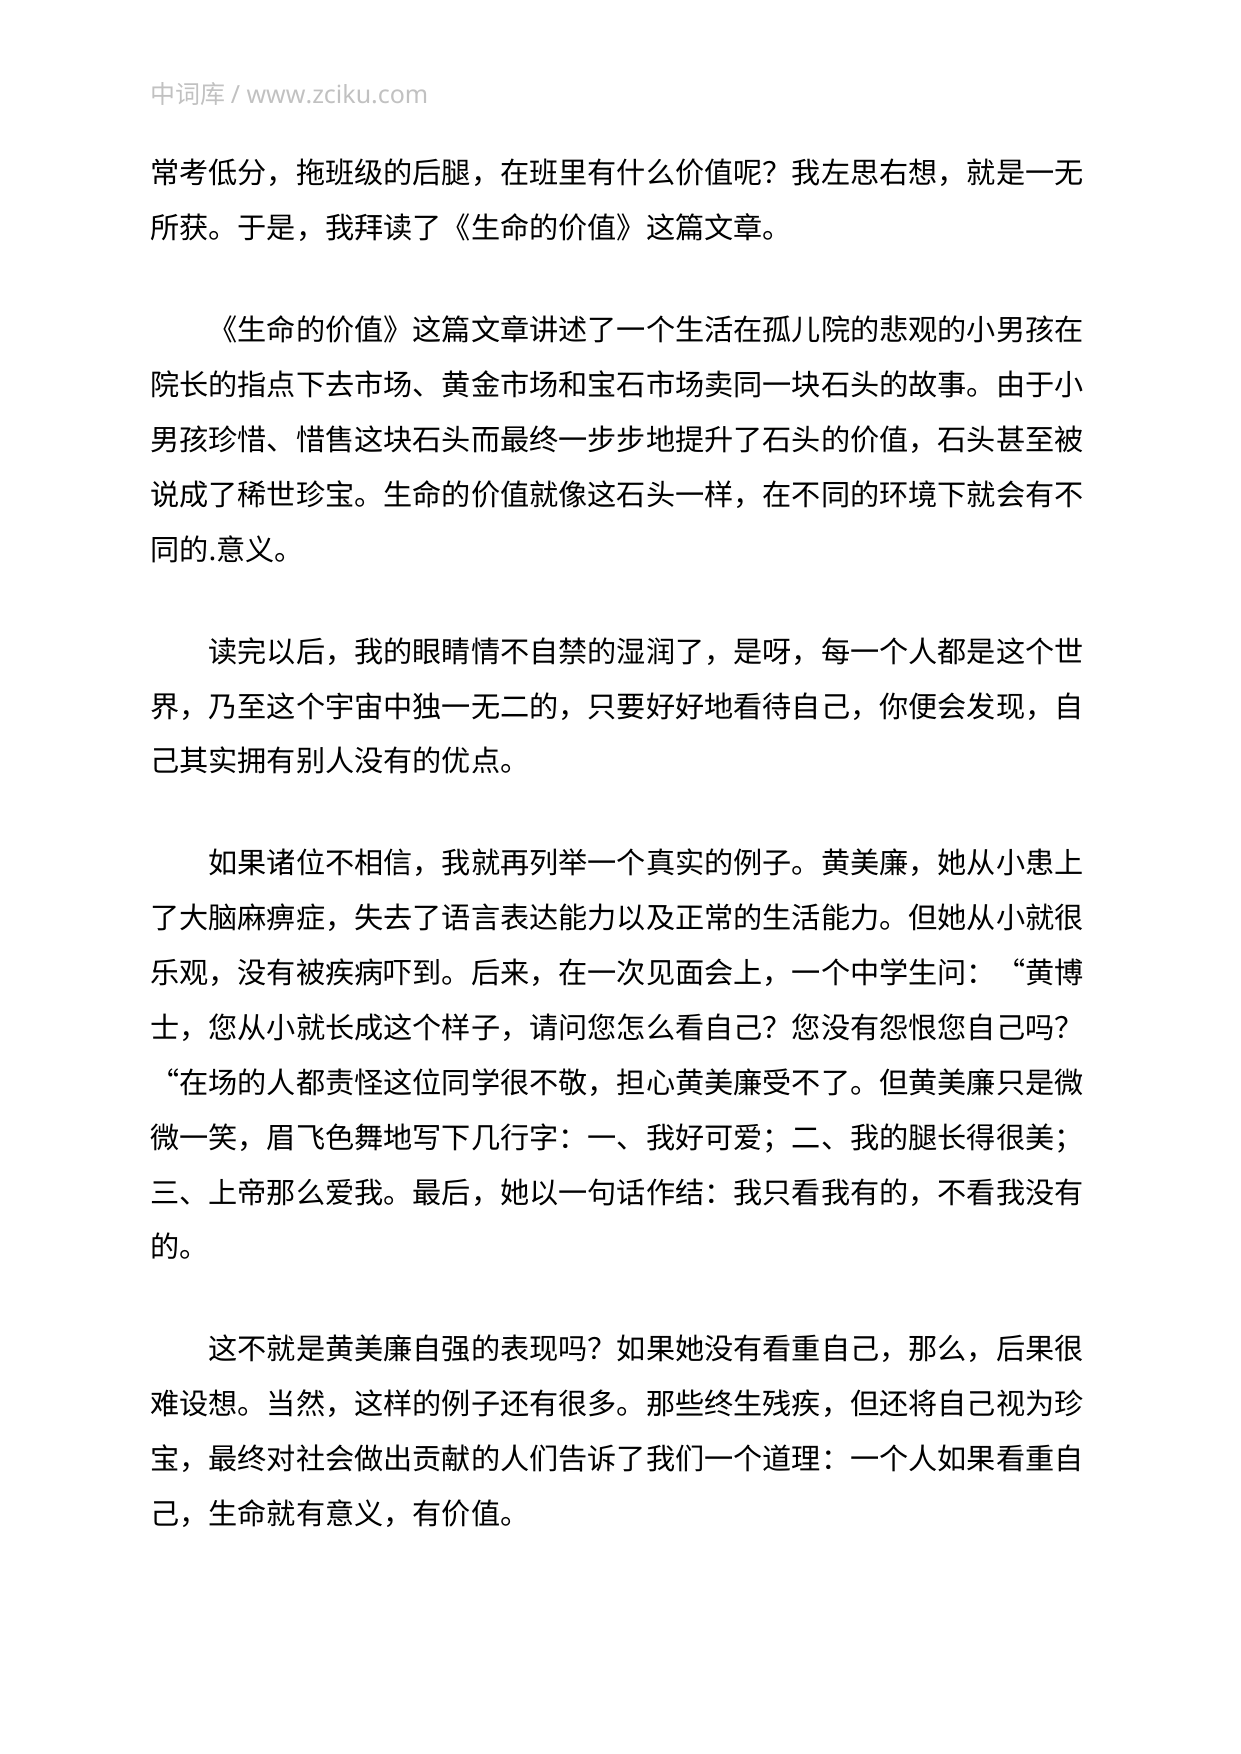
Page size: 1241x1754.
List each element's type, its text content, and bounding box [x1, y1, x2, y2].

text 这不就是黄美廉自强的表现吗？如果她没有看重自己，那么，后果很难设想。当然，这样的例子还有很多。那些终生残疾，但还将自己视为珍宝，最终对社会做出贡献的人们告诉了我们一个道理：一个人如果看重自己，生命就有意义，有价值。 [150, 1326, 1090, 1533]
text 如果诸位不相信，我就再列举一个真实的例子。黄美廉，她从小患上了大脑麻痹症，失去了语言表达能力以及正常的生活能力。但她从小就很乐观，没有被疾病吓到。后来，在一次见面会上，一个中学生问：“黄博士，您从小就长成这个样子，请问您怎么看自己？您没有怨恨您自己吗？“在场的人都责怪这位同学很不敬，担心黄美廉受不了。但黄美廉只是微微一笑，眉飞色舞地写下几行字：一、我好可爱；二、我的腿长得很美；三、上帝那么爱我。最后，她以一句话作结：我只看我有的，不看我没有的。 [150, 840, 1090, 1266]
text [150, 150, 1090, 247]
text 读完以后，我的眼睛情不自禁的湿润了，是呀，每一个人都是这个世界，乃至这个宇宙中独一无二的，只要好好地看待自己，你便会发现，自己其实拥有别人没有的优点。 [150, 628, 1090, 780]
text 《生命的价值》这篇文章讲述了一个生活在孤儿院的悲观的小男孩在院长的指点下去市场、黄金市场和宝石市场卖同一块石头的故事。由于小男孩珍惜、惜售这块石头而最终一步步地提升了石头的价值，石头甚至被说成了稀世珍宝。生命的价值就像这石头一样，在不同的环境下就会有不同的.意义。 [150, 307, 1090, 569]
